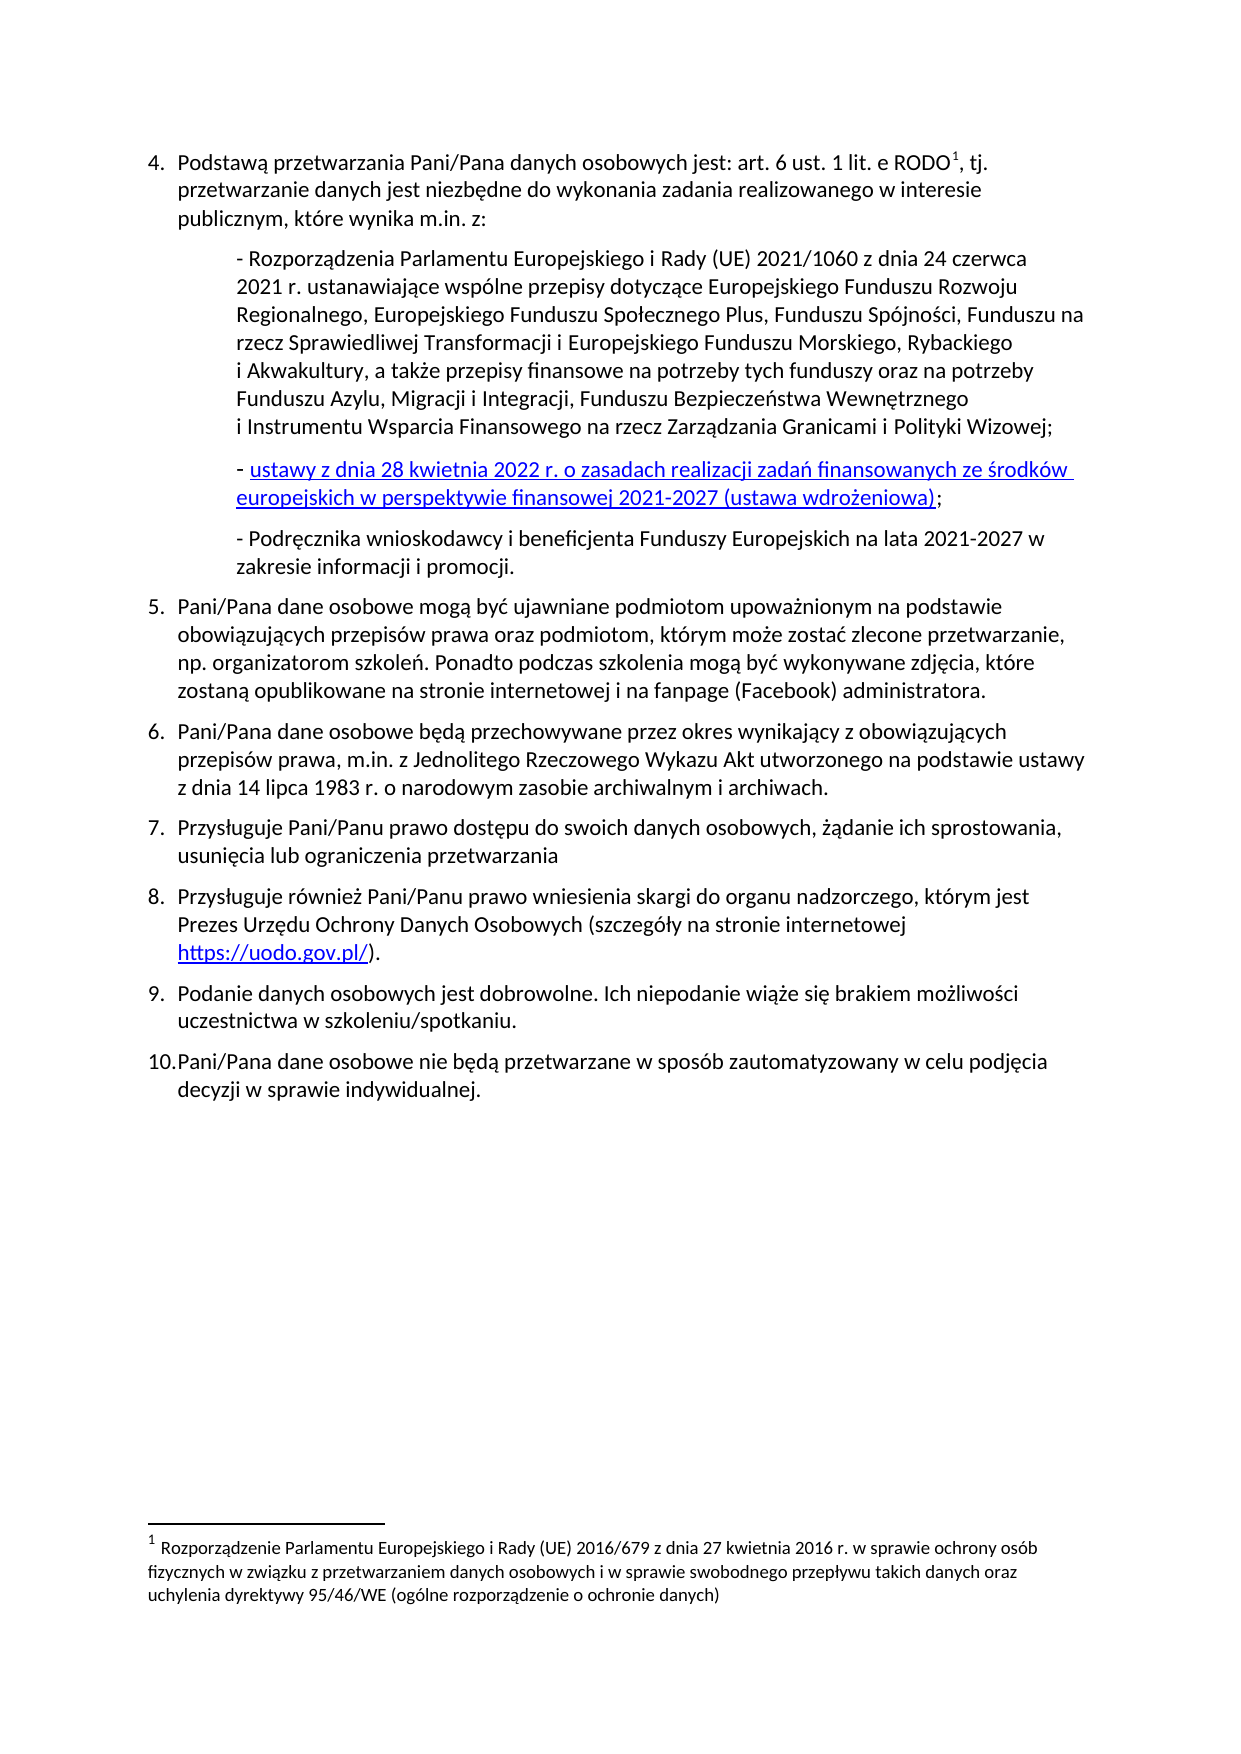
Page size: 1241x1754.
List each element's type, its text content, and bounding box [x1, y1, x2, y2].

list Przysługuje Pani/Panu prawo dostępu do swoich danych osobowych, żądanie ich sprostowania, usunięcia lub ograniczenia przetwarzania [148, 813, 1093, 869]
list Pani/Pana dane osobowe będą przechowywane przez okres wynikający z obowiązujących przepisów prawa, m.in. z Jednolitego Rzeczowego Wykazu Akt utworzonego na podstawie ustawy z dnia 14 lipca 1983 r. o narodowym zasobie archiwalnym i archiwach. [148, 717, 1093, 801]
list Pani/Pana dane osobowe mogą być ujawniane podmiotom upoważnionym na podstawie obowiązujących przepisów prawa oraz podmiotom, którym może zostać zlecone przetwarzanie, np. organizatorom szkoleń. Ponadto podczas szkolenia mogą być wykonywane zdjęcia, które zostaną opublikowane na stronie internetowej i na fanpage (Facebook) administratora. [148, 592, 1093, 704]
text - ustawy z dnia 28 kwietnia 2022 r. o zasadach realizacji zadań finansowanych ze środków europejskich w perspektywie finansowej 2021-2027 (ustawa wdrożeniowa); [236, 453, 1093, 511]
list Podanie danych osobowych jest dobrowolne. Ich niepodanie wiąże się brakiem możliwości uczestnictwa w szkoleniu/spotkaniu. [148, 979, 1093, 1035]
list Podstawą przetwarzania Pani/Pana danych osobowych jest: art. 6 ust. 1 lit. e RODO, tj. przetwarzanie danych jest niezbędne do wykonania zadania realizowanego w interesie publicznym, które wynika m.in. z: [148, 148, 1093, 232]
text - Podręcznika wnioskodawcy i beneficjenta Funduszy Europejskich na lata 2021-2027 w zakresie informacji i promocji. [236, 524, 1093, 580]
list Przysługuje również Pani/Panu prawo wniesienia skargi do organu nadzorczego, którym jest Prezes Urzędu Ochrony Danych Osobowych (szczegóły na stronie internetowej https://uodo.gov.pl/). [148, 882, 1093, 966]
list Pani/Pana dane osobowe nie będą przetwarzane w sposób zautomatyzowany w celu podjęcia decyzji w sprawie indywidualnej. [148, 1047, 1093, 1103]
text - Rozporządzenia Parlamentu Europejskiego i Rady (UE) 2021/1060 z dnia 24 czerwca 2021 r. ustanawiające wspólne przepisy dotyczące Europejskiego Funduszu Rozwoju Regionalnego, Europejskiego Funduszu Społecznego Plus, Funduszu Spójności, Funduszu na rzecz Sprawiedliwej Transformacji i Europejskiego Funduszu Morskiego, Rybackiego i Akwakultury, a także przepisy finansowe na potrzeby tych funduszy oraz na potrzeby Funduszu Azylu, Migracji i Integracji, Funduszu Bezpieczeństwa Wewnętrznego i Instrumentu Wsparcia Finansowego na rzecz Zarządzania Granicami i Polityki Wizowej; [236, 244, 1093, 440]
